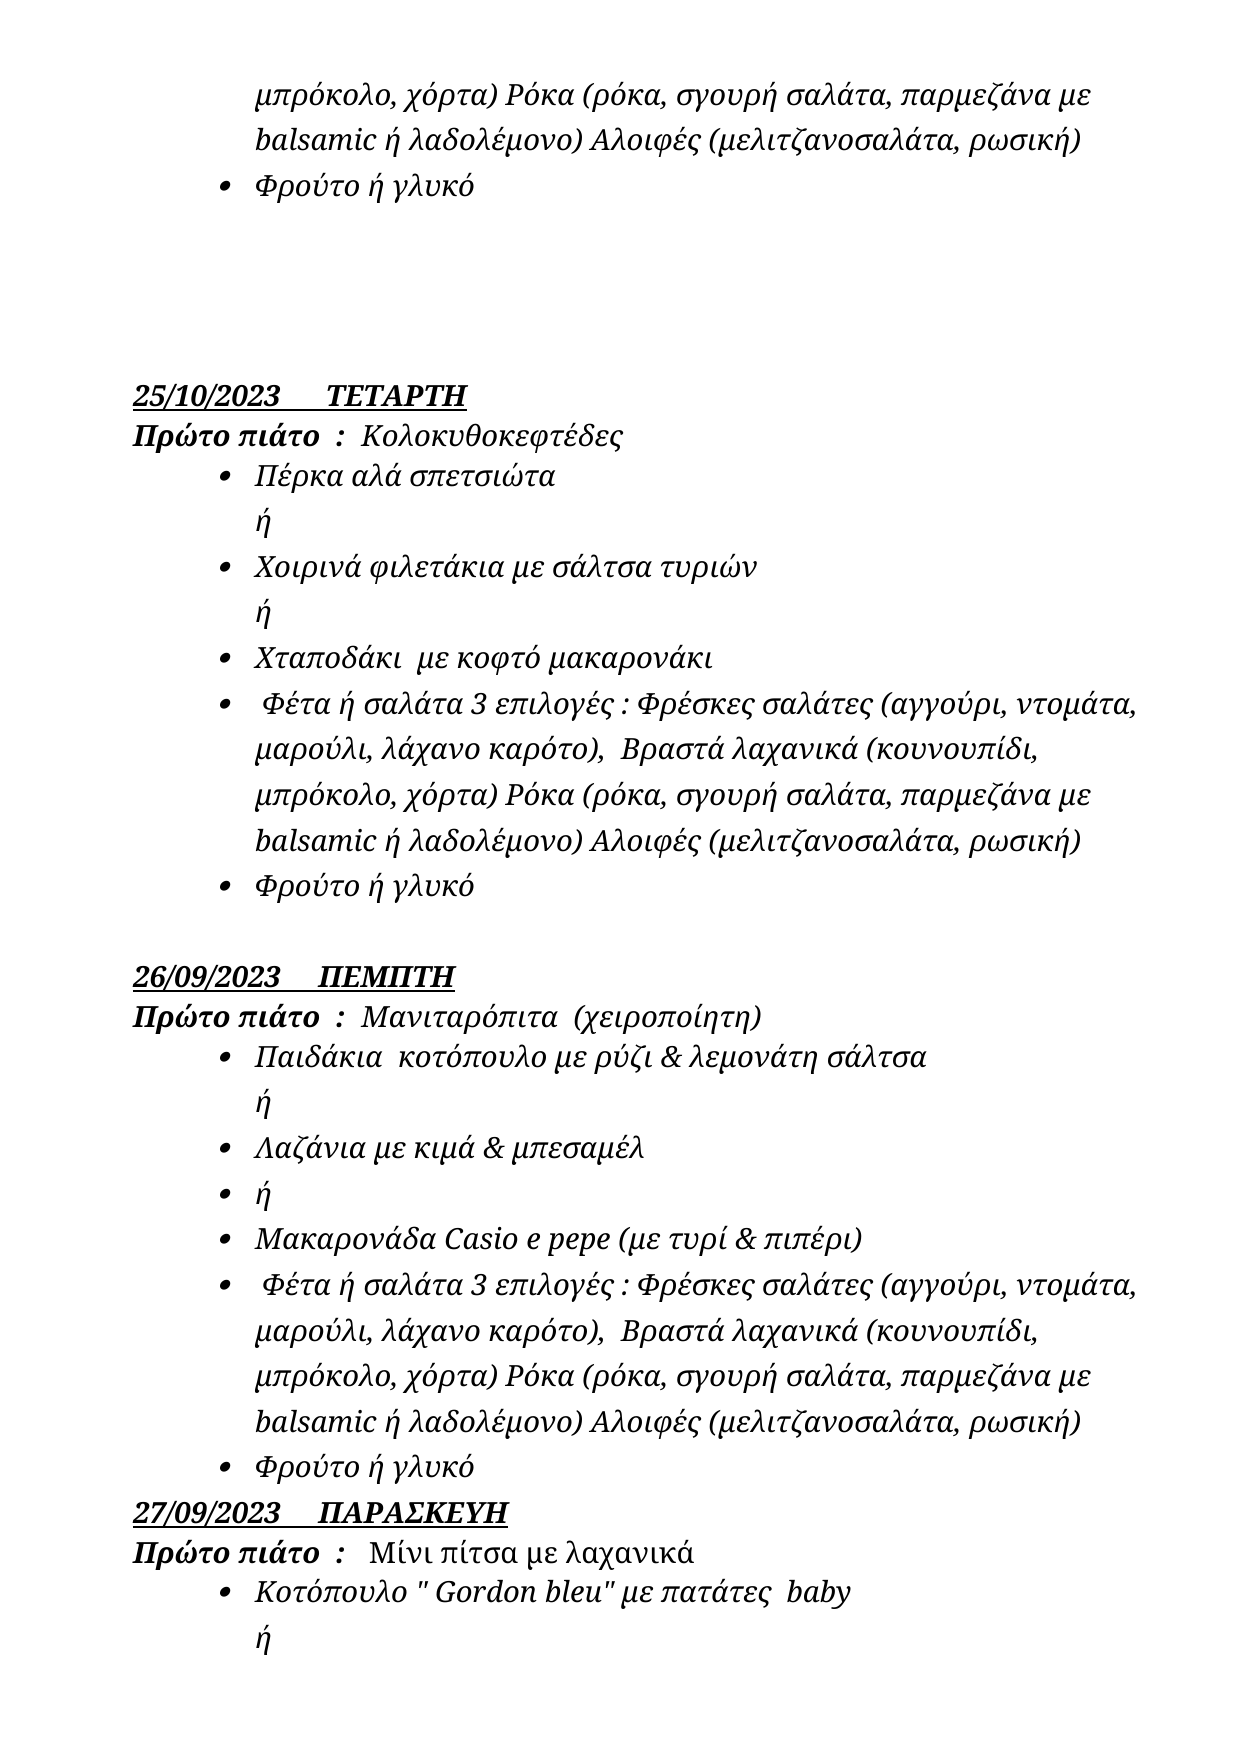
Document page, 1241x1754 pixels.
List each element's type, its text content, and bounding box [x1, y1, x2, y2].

text Πρώτο πιάτο : Μίνι πίτσα με λαχανικά [133, 1532, 1152, 1572]
list ή [217, 1173, 1152, 1213]
text 27/09/2023 ΠΑΡΑΣΚΕΥΗ [133, 1492, 1152, 1532]
list Χταποδάκι με κοφτό μακαρονάκι [217, 637, 1152, 677]
text Πρώτο πιάτο : Κολοκυθοκεφτέδες [133, 415, 1152, 455]
list Παιδάκια κοτόπουλο με ρύζι & λεμονάτη σάλτσα [217, 1036, 1152, 1076]
list Φρούτο ή γλυκό [217, 165, 1152, 205]
text ή [255, 592, 1152, 631]
text ή [255, 1617, 1152, 1657]
text ή [255, 1082, 1152, 1121]
list Φρούτο ή γλυκό [217, 865, 1152, 905]
text 26/09/2023 ΠΕΜΠΤΗ [133, 957, 1152, 996]
list Πέρκα αλά σπετσιώτα [217, 455, 1152, 494]
list Χοιρινά φιλετάκια με σάλτσα τυριών [217, 546, 1152, 586]
list Φρούτο ή γλυκό [217, 1447, 1152, 1486]
text Πρώτο πιάτο : Μανιταρόπιτα (χειροποίητη) [133, 996, 1152, 1036]
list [217, 74, 1152, 159]
list Μακαρονάδα Casio e pepe (με τυρί & πιπέρι) [217, 1218, 1152, 1258]
text ή [255, 500, 1152, 540]
list Λαζάνια με κιμά & μπεσαμέλ [217, 1127, 1152, 1167]
text 25/10/2023 ΤΕΤΑΡΤΗ [133, 375, 1152, 415]
list Κοτόπουλο " Gordon bleu" με πατάτες baby [217, 1572, 1152, 1611]
